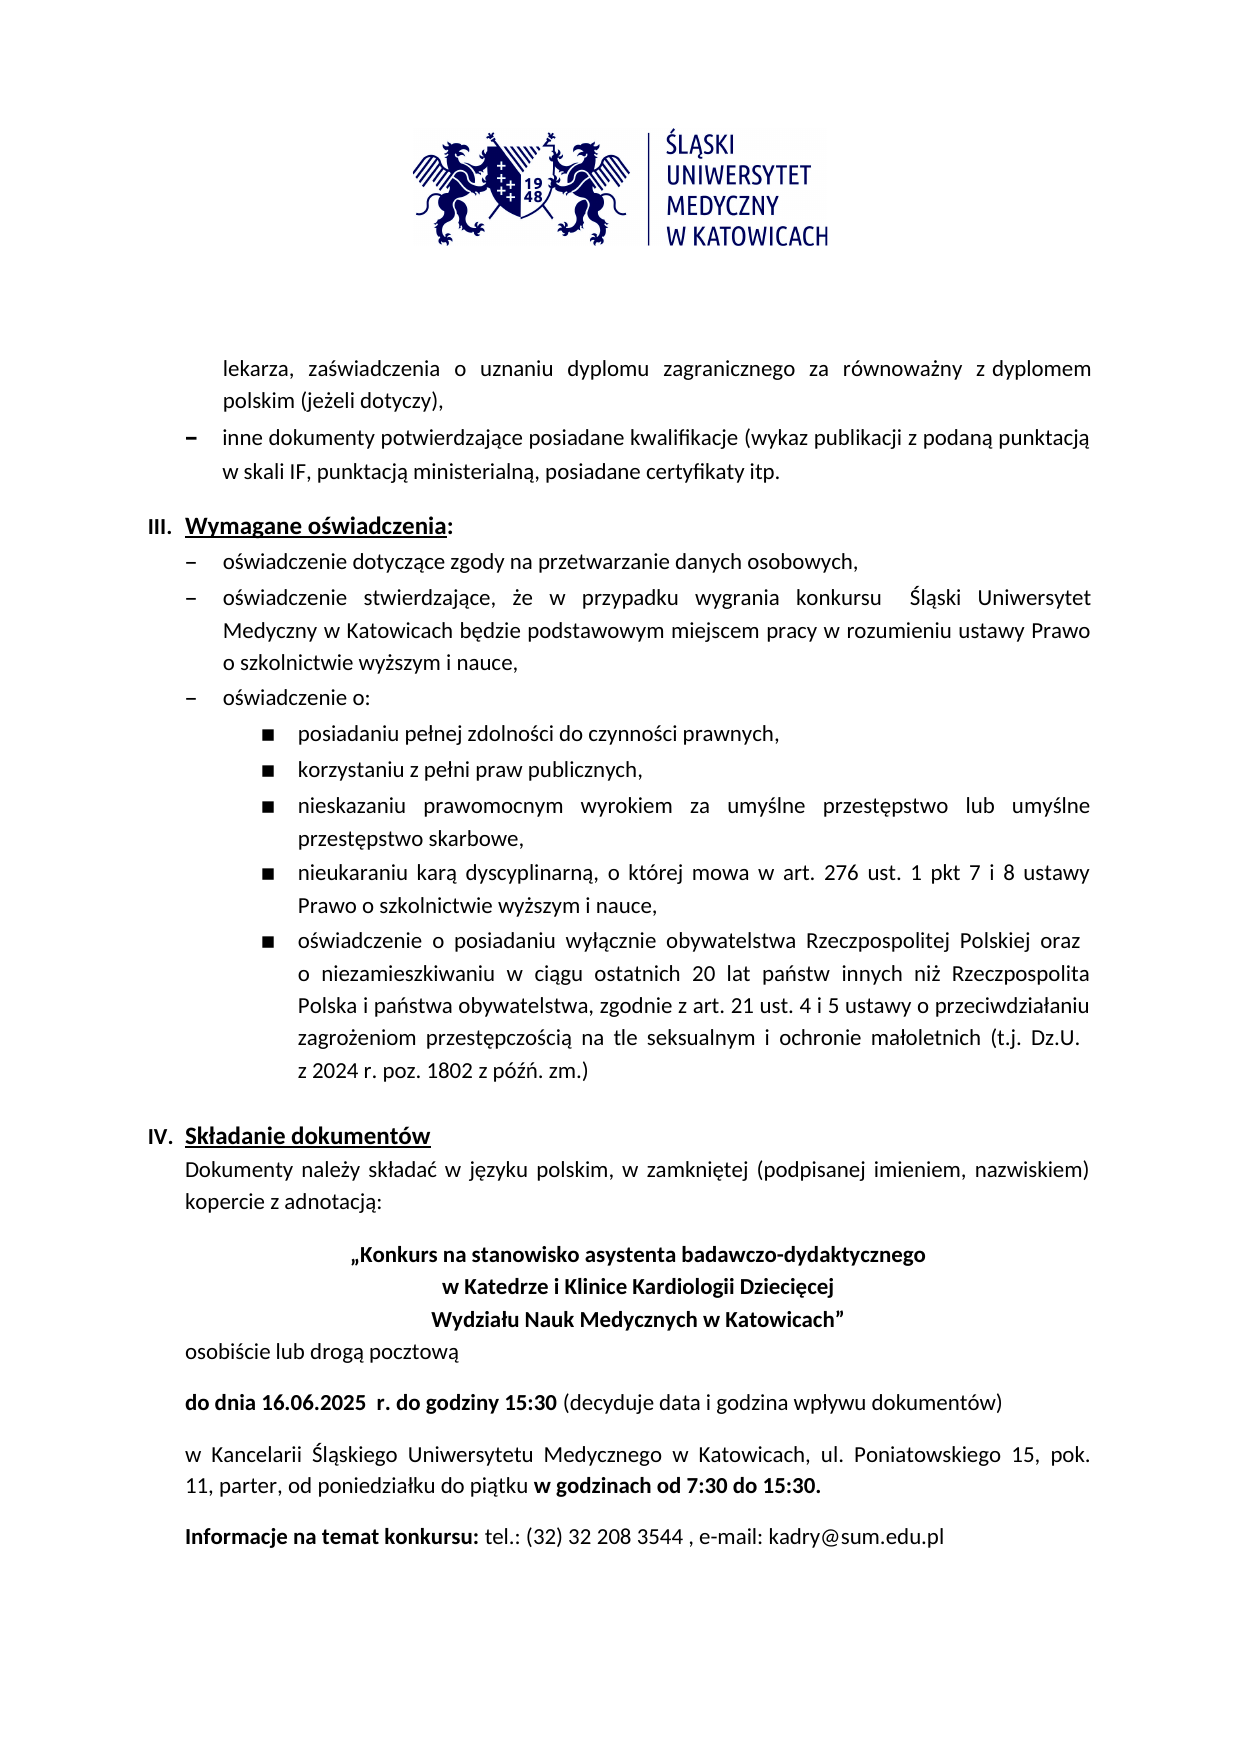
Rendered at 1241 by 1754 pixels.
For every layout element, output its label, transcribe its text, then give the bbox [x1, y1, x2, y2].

list oświadczenie o posiadaniu wyłącznie obywatelstwa Rzeczpospolitej Polskiej oraz o niezamieszkiwaniu w ciągu ostatnich 20 lat państw innych niż Rzeczpospolita Polska i państwa obywatelstwa, zgodnie z art. 21 ust. 4 i 5 ustawy o przeciwdziałaniu zagrożeniom przestępczością na tle seksualnym i ochronie małoletnich (t.j. Dz.U. z 2024 r. poz. 1802 z późń. zm.) [260, 924, 1091, 1084]
list Wymagane oświadczenia: [148, 510, 1091, 541]
text Wydziału Nauk Medycznych w Katowicach” [185, 1305, 1091, 1333]
list inne dokumenty potwierdzające posiadane kwalifikacje (wykaz publikacji z podaną punktacją w skali IF, punktacją ministerialną, posiadane certyfikaty itp. [185, 419, 1091, 485]
list oświadczenie o: [185, 681, 1091, 712]
list nieskazaniu prawomocnym wyrokiem za umyślne przestępstwo lub umyślne przestępstwo skarbowe, [260, 788, 1091, 852]
text Informacje na temat konkursu: tel.: (32) 32 208 3544 , e-mail: kadry@sum.edu.pl [185, 1522, 1093, 1550]
list posiadaniu pełnej zdolności do czynności prawnych, [260, 717, 1091, 748]
list Składanie dokumentów [148, 1120, 1091, 1151]
text osobiście lub drogą pocztową [185, 1337, 1093, 1365]
list oświadczenie stwierdzające, że w przypadku wygrania konkursu Śląski Uniwersytet Medyczny w Katowicach będzie podstawowym miejscem pracy w rozumieniu ustawy Prawo o szkolnictwie wyższym i nauce, [185, 581, 1091, 677]
list Dokumenty należy składać w języku polskim, w zamkniętej (podpisanej imieniem, nazwiskiem) kopercie z adnotacją: [185, 1155, 1091, 1215]
text w Katedrze i Klinice Kardiologii Dziecięcej [185, 1272, 1091, 1301]
list nieukaraniu karą dyscyplinarną, o której mowa w art. 276 ust. 1 pkt 7 i 8 ustawy Prawo o szkolnictwie wyższym i nauce, [260, 856, 1091, 919]
list oświadczenie dotyczące zgody na przetwarzanie danych osobowych, [185, 545, 1091, 576]
picture [412, 128, 828, 246]
list korzystaniu z pełni praw publicznych, [260, 753, 1091, 784]
text do dnia 16.06.2025 r. do godziny 15:30 (decyduje data i godzina wpływu dokumentów) [185, 1388, 1093, 1416]
text w Kancelarii Śląskiego Uniwersytetu Medycznego w Katowicach, ul. Poniatowskiego 15, pok. 11, parter, od poniedziałku do piątku w godzinach od 7:30 do 15:30. [185, 1440, 1093, 1499]
text „Konkurs na stanowisko asystenta badawczo-dydaktycznego [185, 1240, 1091, 1268]
